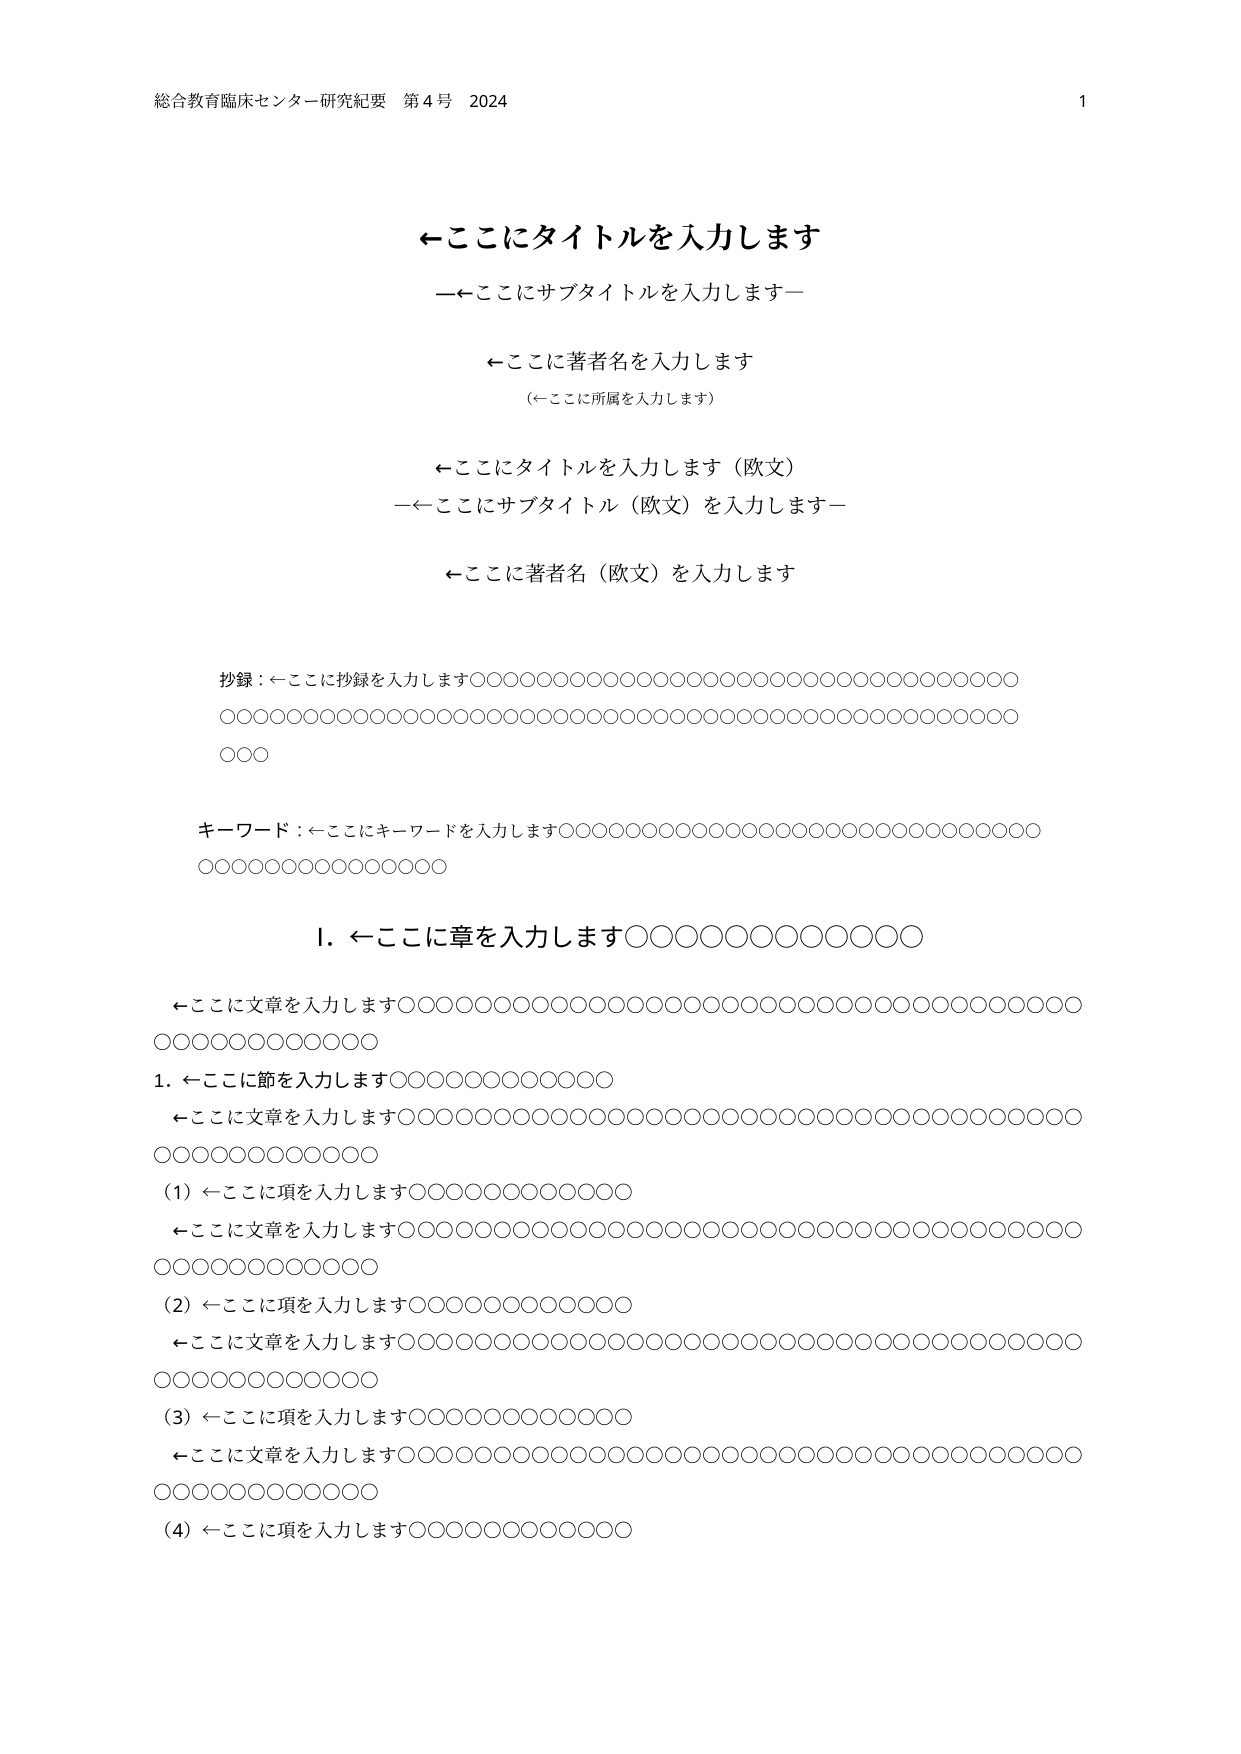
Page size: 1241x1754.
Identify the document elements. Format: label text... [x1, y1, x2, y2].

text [153, 1436, 1087, 1511]
text （3）←ここに項を入力します○○○○○○○○○○○○ [153, 1398, 1087, 1436]
text ―←ここにサブタイトルを入力します― [153, 273, 1087, 311]
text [153, 1323, 1087, 1398]
text （2）←ここに項を入力します○○○○○○○○○○○○ [153, 1286, 1087, 1323]
text ←ここにタイトルを入力します（欧文） [153, 448, 1087, 486]
text ←ここに文章を入力します○○○○○○○○○○○○○○○○○○○○○○○○○○○○○○○○○○○○○○○○○○○○○○○○ [153, 1098, 1087, 1173]
text （←ここに所属を入力します） [153, 379, 1087, 417]
text ←ここに著者名（欧文）を入力します [153, 554, 1087, 592]
text ←ここに文章を入力します○○○○○○○○○○○○○○○○○○○○○○○○○○○○○○○○○○○○○○○○○○○○○○○○ [153, 1211, 1087, 1286]
text Ⅰ．←ここに章を入力します○○○○○○○○○○○○ [153, 917, 1087, 954]
text ←ここに文章を入力します○○○○○○○○○○○○○○○○○○○○○○○○○○○○○○○○○○○○○○○○○○○○○○○○ [153, 986, 1087, 1061]
text 1．←ここに節を入力します○○○○○○○○○○○○ [153, 1061, 1087, 1098]
text 抄録：←ここに抄録を入力します○○○○○○○○○○○○○○○○○○○○○○○○○○○○○○○○○○○○○○○○○○○○○○○○○○○○○○○○○○○○○○○○○○○○○○○○○○○○○○○○○○○○ [219, 661, 1021, 773]
text （4）←ここに項を入力します○○○○○○○○○○○○ [153, 1511, 1087, 1548]
text ←ここにタイトルを入力します [153, 198, 1087, 273]
text キーワード：←ここにキーワードを入力します○○○○○○○○○○○○○○○○○○○○○○○○○○○○○○○○○○○○○○○○○○○○ [197, 811, 1043, 886]
text （1）←ここに項を入力します○○○○○○○○○○○○ [153, 1173, 1087, 1211]
text ←ここに著者名を入力します [153, 342, 1087, 379]
text －←ここにサブタイトル（欧文）を入力します－ [153, 486, 1087, 523]
